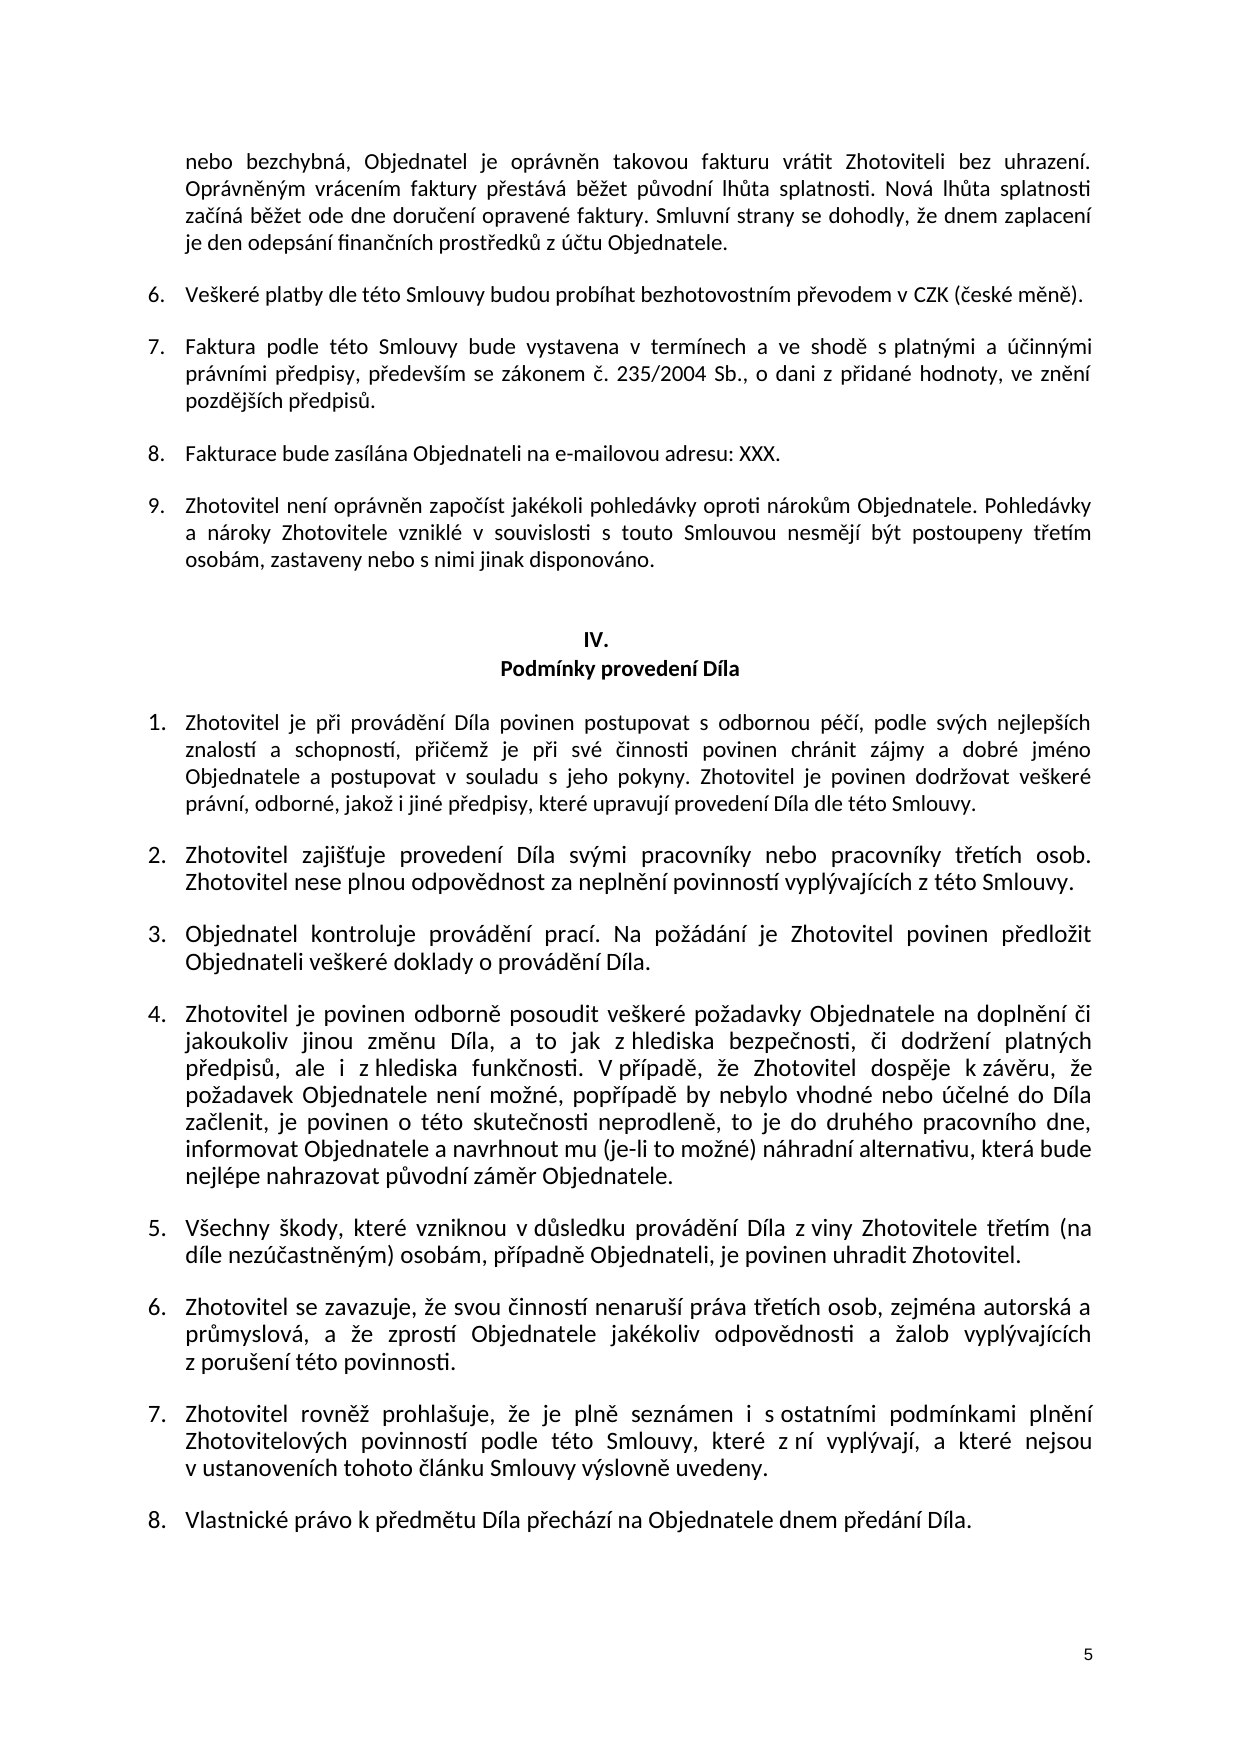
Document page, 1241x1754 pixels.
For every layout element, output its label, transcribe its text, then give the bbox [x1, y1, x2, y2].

list Vlastnické právo k předmětu Díla přechází na Objednatele dnem předání Díla. [148, 1507, 1093, 1534]
subtitle Faktura podle této Smlouvy bude vystavena v termínech a ve shodě s platnými a účinnými právními předpisy, především se zákonem č. 235/2004 Sb., o dani z přidané hodnoty, ve znění pozdějších předpisů. [148, 333, 1093, 414]
subtitle Zhotovitel není oprávněn započíst jakékoli pohledávky oproti nárokům Objednatele. Pohledávky a nároky Zhotovitele vzniklé v souvislosti s touto Smlouvou nesmějí být postoupeny třetím osobám, zastaveny nebo s nimi jinak disponováno. [148, 491, 1093, 573]
subtitle Veškeré platby dle této Smlouvy budou probíhat bezhotovostním převodem v CZK (české měně). [148, 281, 1093, 308]
subtitle IV. [148, 626, 1093, 654]
list Zhotovitel rovněž prohlašuje, že je plně seznámen i s ostatními podmínkami plnění Zhotovitelových povinností podle této Smlouvy, které z ní vyplývají, a které nejsou v ustanoveních tohoto článku Smlouvy výslovně uvedeny. [148, 1400, 1093, 1482]
list Zhotovitel se zavazuje, že svou činností nenaruší práva třetích osob, zejména autorská a průmyslová, a že zprostí Objednatele jakékoliv odpovědnosti a žalob vyplývajících z porušení této povinnosti. [148, 1294, 1093, 1375]
list Zhotovitel je při provádění Díla povinen postupovat s odbornou péčí, podle svých nejlepších znalostí a schopností, přičemž je při své činnosti povinen chránit zájmy a dobré jméno Objednatele a postupovat v souladu s jeho pokyny. Zhotovitel je povinen dodržovat veškeré právní, odborné, jakož i jiné předpisy, které upravují provedení Díla dle této Smlouvy. [148, 709, 1093, 817]
subtitle Podmínky provedení Díla [148, 654, 1093, 682]
list Zhotovitel je povinen odborně posoudit veškeré požadavky Objednatele na doplnění či jakoukoliv jinou změnu Díla, a to jak z hlediska bezpečnosti, či dodržení platných předpisů, ale i z hlediska funkčnosti. V případě, že Zhotovitel dospěje k závěru, že požadavek Objednatele není možné, popřípadě by nebylo vhodné nebo účelné do Díla začlenit, je povinen o této skutečnosti neprodleně, to je do druhého pracovního dne, informovat Objednatele a navrhnout mu (je-li to možné) náhradní alternativu, která bude nejlépe nahrazovat původní záměr Objednatele. [148, 1000, 1093, 1190]
list Objednatel kontroluje provádění prací. Na požádání je Zhotovitel povinen předložit Objednateli veškeré doklady o provádění Díla. [148, 921, 1093, 975]
list Všechny škody, které vzniknou v důsledku provádění Díla z viny Zhotovitele třetím (na díle nezúčastněným) osobám, případně Objednateli, je povinen uhradit Zhotovitel. [148, 1215, 1093, 1269]
subtitle Fakturace bude zasílána Objednateli na e-mailovou adresu: XXX. [148, 439, 1093, 466]
list Zhotovitel zajišťuje provedení Díla svými pracovníky nebo pracovníky třetích osob. Zhotovitel nese plnou odpovědnost za neplnění povinností vyplývajících z této Smlouvy. [148, 842, 1093, 896]
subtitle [148, 148, 1093, 256]
